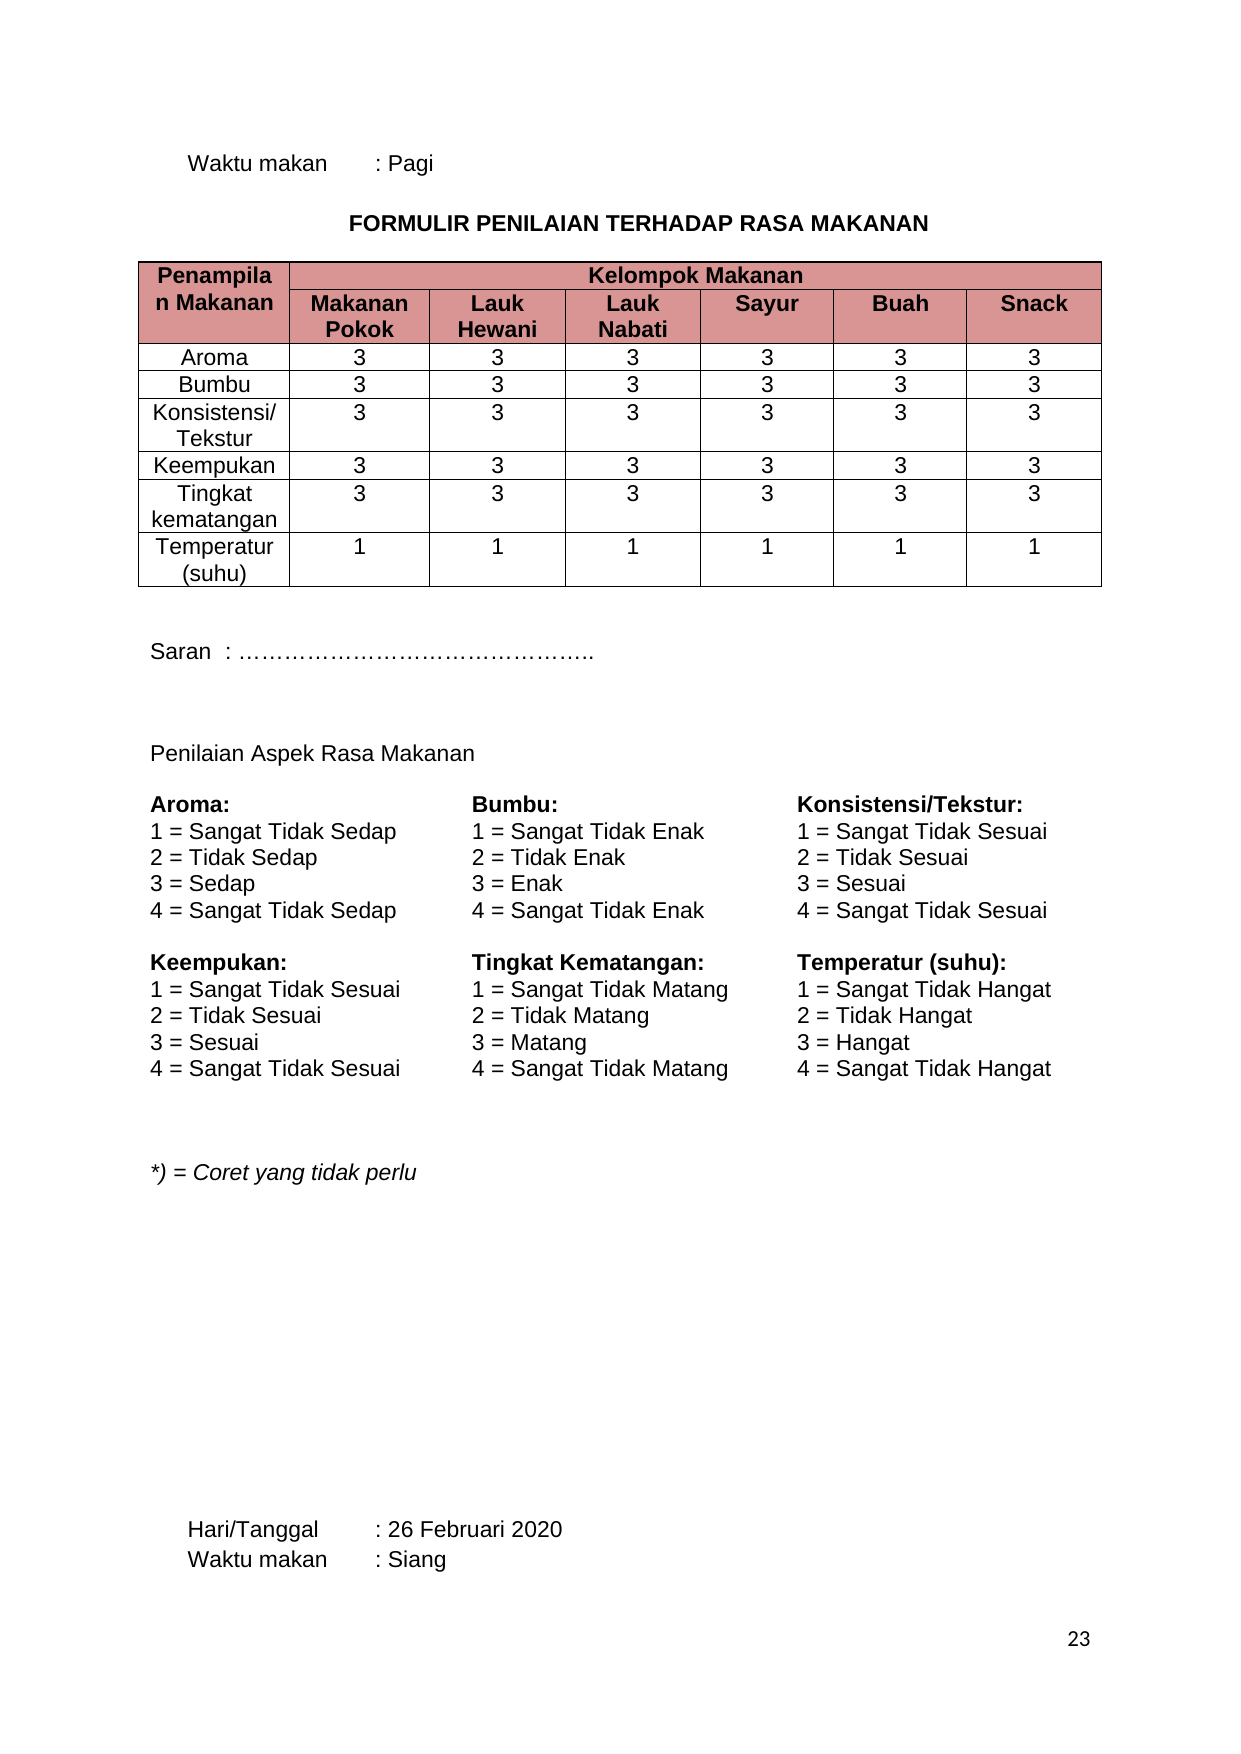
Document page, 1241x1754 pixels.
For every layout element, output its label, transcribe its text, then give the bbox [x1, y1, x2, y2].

list FORMULIR PENILAIAN TERHADAP RASA MAKANAN [187, 210, 1090, 237]
table_cell Bumbu [139, 371, 289, 397]
table_cell 3 [290, 371, 429, 397]
list Hari/Tanggal : 26 Februari 2020 [187, 1516, 1090, 1542]
table_cell 3 [430, 399, 565, 451]
table_cell 3 [566, 452, 700, 478]
table_header Penampilan Makanan [139, 263, 289, 343]
table_cell 3 [566, 344, 700, 370]
table_cell 3 [430, 452, 565, 478]
table_cell 1 [430, 533, 565, 586]
table_cell Temperatur (suhu): 1 = Sangat Tidak Hangat 2 = Tidak Hangat 3 = Hangat 4 = Sangat Tidak Hangat [786, 949, 1101, 1107]
table_cell 3 [701, 344, 833, 370]
table_cell 3 [967, 452, 1101, 478]
table_cell 3 [290, 480, 429, 532]
table_cell Lauk Nabati [566, 290, 700, 343]
table_cell 3 [701, 452, 833, 478]
table_cell 3 [701, 371, 833, 397]
table_cell 3 [967, 344, 1101, 370]
table_cell 3 [701, 480, 833, 532]
table_cell 3 [430, 344, 565, 370]
table_cell 3 [566, 480, 700, 532]
table_cell 1 [290, 533, 429, 586]
table_header Aroma: 1 = Sangat Tidak Sedap 2 = Tidak Sedap 3 = Sedap 4 = Sangat Tidak Sedap [139, 791, 460, 949]
table_header Bumbu: 1 = Sangat Tidak Enak 2 = Tidak Enak 3 = Enak 4 = Sangat Tidak Enak [460, 791, 786, 949]
table_cell 3 [566, 399, 700, 451]
table_cell 3 [967, 480, 1101, 532]
table_header Konsistensi/Tekstur: 1 = Sangat Tidak Sesuai 2 = Tidak Sesuai 3 = Sesuai 4 = Sangat Tidak Sesuai [786, 791, 1101, 949]
table_cell Keempukan: 1 = Sangat Tidak Sesuai 2 = Tidak Sesuai 3 = Sesuai 4 = Sangat Tidak Sesuai [139, 949, 460, 1107]
table_cell Tingkat kematangan [139, 480, 289, 532]
table_cell 3 [290, 452, 429, 478]
table_cell 3 [430, 480, 565, 532]
table_header Kelompok Makanan [290, 263, 1101, 289]
text Penilaian Aspek Rasa Makanan [150, 740, 1090, 767]
table_cell Keempukan [139, 452, 289, 478]
table_cell 3 [834, 399, 966, 451]
table_cell 3 [967, 371, 1101, 397]
table_cell 1 [566, 533, 700, 586]
table_cell 3 [290, 344, 429, 370]
table_cell 1 [701, 533, 833, 586]
table_cell 1 [834, 533, 966, 586]
table_cell Tingkat Kematangan: 1 = Sangat Tidak Matang 2 = Tidak Matang 3 = Matang 4 = Sangat Tidak Matang [460, 949, 786, 1107]
table_cell Makanan Pokok [290, 290, 429, 343]
table_cell 3 [834, 371, 966, 397]
table_cell Lauk Hewani [430, 290, 565, 343]
table_cell 3 [566, 371, 700, 397]
table_cell Aroma [139, 344, 289, 370]
list Waktu makan : Pagi [187, 150, 1090, 176]
table_cell 3 [834, 480, 966, 532]
table_cell 1 [967, 533, 1101, 586]
table_cell Temperatur (suhu) [139, 533, 289, 586]
table_cell Sayur [701, 290, 833, 343]
text Saran : ……………………………………….. [150, 638, 1090, 664]
table_cell 3 [701, 399, 833, 451]
table_cell 3 [967, 399, 1101, 451]
table_cell 3 [834, 344, 966, 370]
table_cell Konsistensi/ Tekstur [139, 399, 289, 451]
table_cell 3 [834, 452, 966, 478]
table_cell 3 [430, 371, 565, 397]
text *) = Coret yang tidak perlu [150, 1158, 1090, 1185]
table_cell 3 [290, 399, 429, 451]
list Waktu makan : Siang [187, 1546, 1090, 1572]
table_cell Snack [967, 290, 1101, 343]
table_cell Buah [834, 290, 966, 343]
